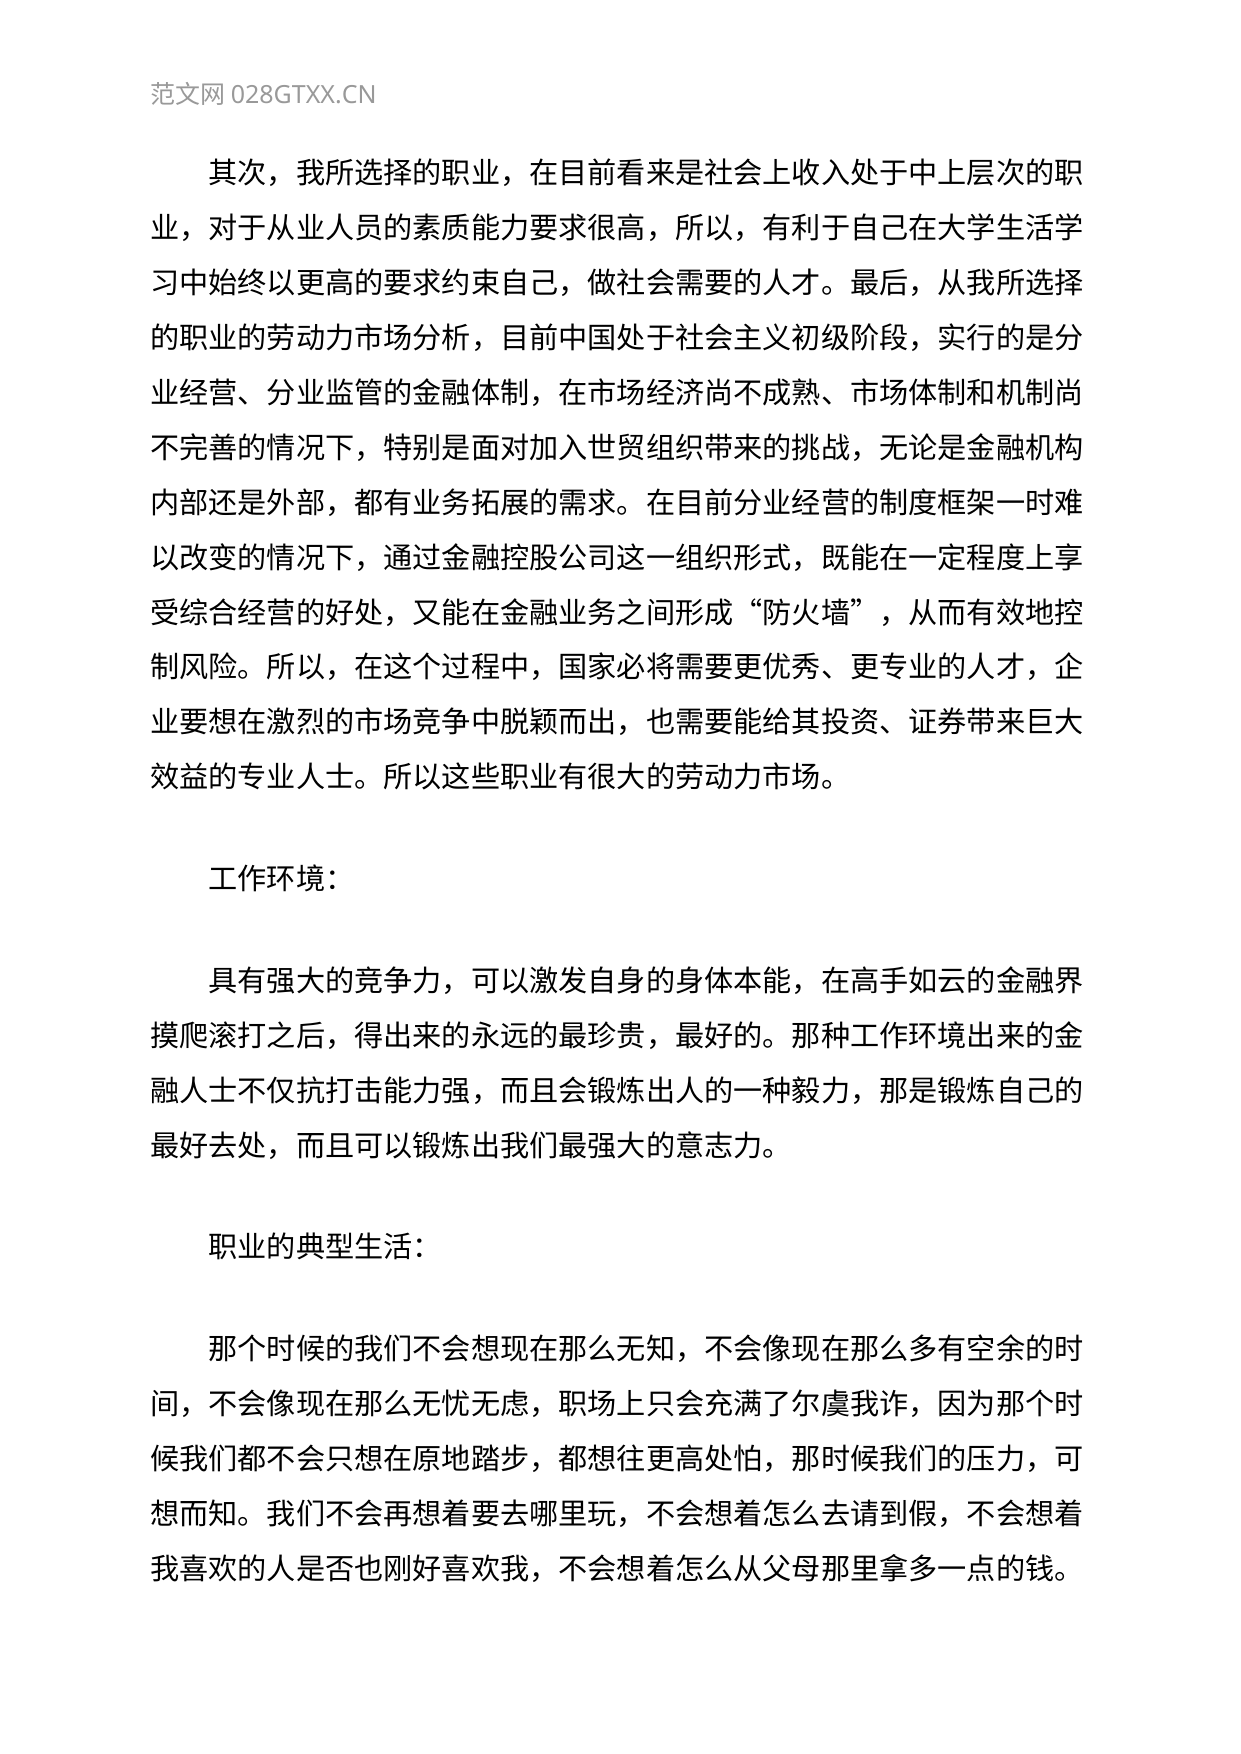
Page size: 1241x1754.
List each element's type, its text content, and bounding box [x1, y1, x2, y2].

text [150, 1326, 1090, 1587]
text 其次，我所选择的职业，在目前看来是社会上收入处于中上层次的职业，对于从业人员的素质能力要求很高，所以，有利于自己在大学生活学习中始终以更高的要求约束自己，做社会需要的人才。最后，从我所选择的职业的劳动力市场分析，目前中国处于社会主义初级阶段，实行的是分业经营、分业监管的金融体制，在市场经济尚不成熟、市场体制和机制尚不完善的情况下，特别是面对加入世贸组织带来的挑战，无论是金融机构内部还是外部，都有业务拓展的需求。在目前分业经营的制度框架一时难以改变的情况下，通过金融控股公司这一组织形式，既能在一定程度上享受综合经营的好处，又能在金融业务之间形成“防火墙”，从而有效地控制风险。所以，在这个过程中，国家必将需要更优秀、更专业的人才，企业要想在激烈的市场竞争中脱颖而出，也需要能给其投资、证券带来巨大效益的专业人士。所以这些职业有很大的劳动力市场。 [150, 150, 1090, 796]
text 具有强大的竞争力，可以激发自身的身体本能，在高手如云的金融界摸爬滚打之后，得出来的永远的最珍贵，最好的。那种工作环境出来的金融人士不仅抗打击能力强，而且会锻炼出人的一种毅力，那是锻炼自己的最好去处，而且可以锻炼出我们最强大的意志力。 [150, 957, 1090, 1164]
text 工作环境： [150, 856, 1090, 898]
text 职业的典型生活： [150, 1224, 1090, 1266]
